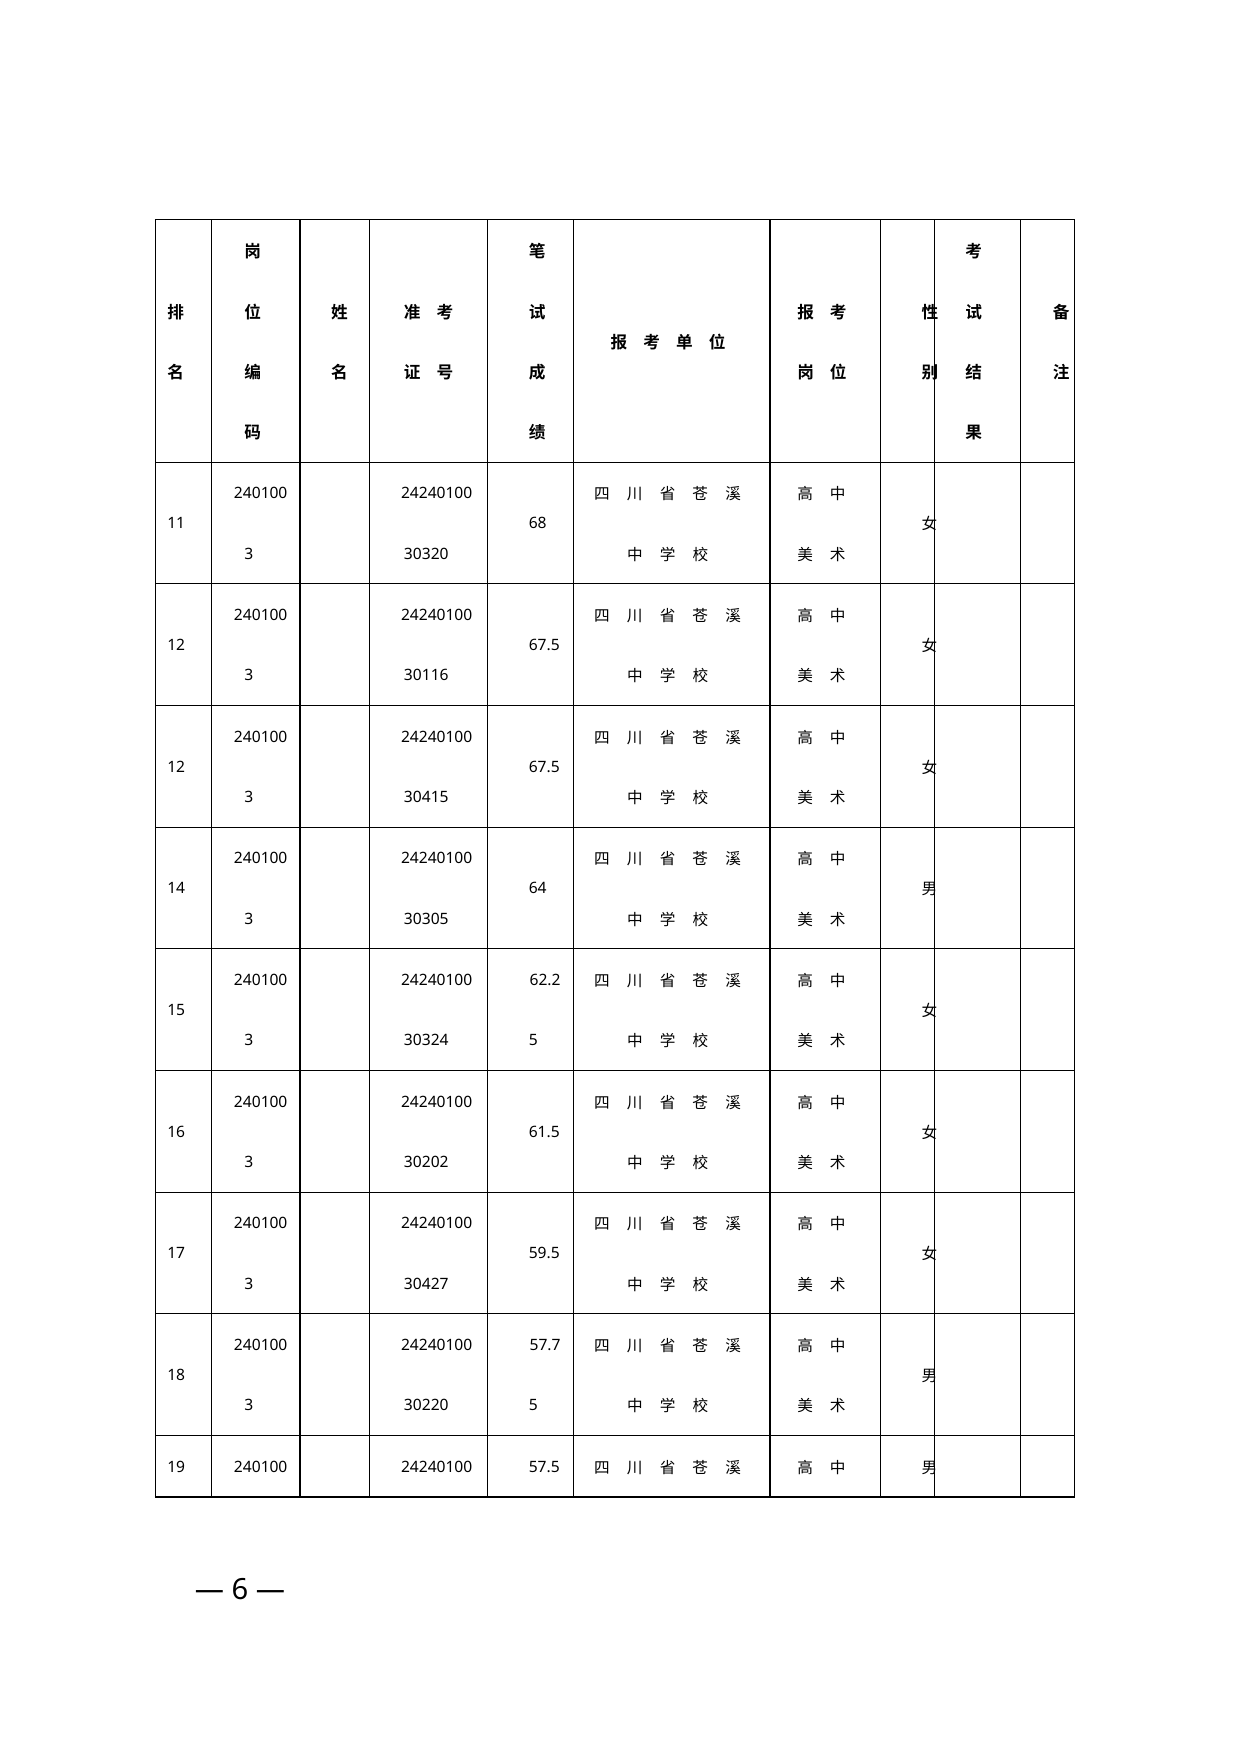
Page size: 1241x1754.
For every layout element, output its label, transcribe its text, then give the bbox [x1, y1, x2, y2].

table_cell [1021, 828, 1074, 948]
table_cell [301, 1193, 369, 1313]
table_cell 女 [881, 584, 934, 705]
table_cell 2401003 [212, 1193, 299, 1313]
table_cell [301, 949, 369, 1070]
table_cell 2401003 [212, 584, 299, 705]
table_cell 2401003 [212, 1314, 299, 1435]
table_cell [301, 1314, 369, 1435]
table_header 排名 [156, 220, 211, 462]
table_cell 12 [156, 584, 211, 705]
table_header 岗位编码 [212, 220, 299, 462]
table_cell [301, 463, 369, 583]
table_cell 女 [881, 1071, 934, 1192]
table_cell 四川省苍溪中学校 [574, 706, 769, 827]
table_cell 女 [881, 1193, 934, 1313]
table_header 备注 [1021, 220, 1074, 462]
table_cell 四川省苍溪中学校 [574, 1071, 769, 1192]
table_cell [935, 706, 1020, 827]
table_cell [935, 1193, 1020, 1313]
table_cell [1021, 1071, 1074, 1192]
table_cell 2424010030116 [370, 584, 487, 705]
table_cell 2424010030324 [370, 949, 487, 1070]
table_cell [301, 828, 369, 948]
table_cell 高中美术 [771, 584, 880, 705]
table_cell [935, 1314, 1020, 1435]
table_cell 男 [881, 828, 934, 948]
table_cell 四川省苍溪中学校 [574, 949, 769, 1070]
table_header 性别 [881, 220, 934, 462]
table_header 报考单位 [574, 220, 769, 462]
table_cell 四川省苍溪中学校 [574, 463, 769, 583]
table_cell 2424010030220 [370, 1314, 487, 1435]
table_cell 四川省苍溪中学校 [574, 1193, 769, 1313]
table_cell 67.5 [488, 706, 573, 827]
table_cell 67.5 [488, 584, 573, 705]
table_cell 2424010030415 [370, 706, 487, 827]
table_cell 12 [156, 706, 211, 827]
table_cell 高中美术 [771, 1071, 880, 1192]
table_cell 四川省苍溪中学校 [574, 828, 769, 948]
table_cell [935, 463, 1020, 583]
table_cell 高中美术 [771, 1314, 880, 1435]
table_cell 64 [488, 828, 573, 948]
table_cell 57.5 [488, 1436, 573, 1496]
table_cell 高中美术 [771, 706, 880, 827]
table_cell [1021, 1193, 1074, 1313]
table_cell 2401003 [212, 463, 299, 583]
table_cell 2424010030202 [370, 1071, 487, 1192]
table_cell 女 [881, 463, 934, 583]
table_cell 2401003 [212, 1071, 299, 1192]
table_cell 11 [156, 463, 211, 583]
table_cell [1021, 1314, 1074, 1435]
table_cell 高中美术 [771, 463, 880, 583]
table_cell 15 [156, 949, 211, 1070]
table_header 姓名 [301, 220, 369, 462]
table_cell [935, 1071, 1020, 1192]
table_cell 女 [881, 706, 934, 827]
table_cell 14 [156, 828, 211, 948]
table_cell [1021, 706, 1074, 827]
table_cell 2424010030129 [370, 1436, 487, 1496]
table_cell 高中美术 [771, 1193, 880, 1313]
table_cell [301, 1071, 369, 1192]
table_cell [935, 828, 1020, 948]
table_cell 高中美术 [771, 828, 880, 948]
table_cell 2401003 [212, 1436, 299, 1496]
table_cell 2424010030320 [370, 463, 487, 583]
table_header 笔试成绩 [488, 220, 573, 462]
table_cell 男 [881, 1314, 934, 1435]
table_cell 17 [156, 1193, 211, 1313]
table_cell 68 [488, 463, 573, 583]
table_cell 高中美术 [771, 1436, 880, 1496]
table_cell 男 [881, 1436, 934, 1496]
table_cell 四川省苍溪中学校 [574, 1314, 769, 1435]
table_cell [1021, 584, 1074, 705]
table_cell [301, 706, 369, 827]
table_cell 62.25 [488, 949, 573, 1070]
table_cell 2401003 [212, 949, 299, 1070]
table_cell 18 [156, 1314, 211, 1435]
table_cell 四川省苍溪中学校 [574, 1436, 769, 1496]
table_cell 19 [156, 1436, 211, 1496]
table_cell 2401003 [212, 828, 299, 948]
table_cell [935, 1436, 1020, 1496]
table_header 考试结果 [935, 220, 1020, 462]
table_cell [301, 584, 369, 705]
table_cell [1021, 463, 1074, 583]
table_cell 四川省苍溪中学校 [574, 584, 769, 705]
table_cell 2424010030305 [370, 828, 487, 948]
table_cell [935, 949, 1020, 1070]
table_cell [935, 584, 1020, 705]
table_cell 57.75 [488, 1314, 573, 1435]
table_cell 59.5 [488, 1193, 573, 1313]
table_cell [1021, 949, 1074, 1070]
table_cell 2401003 [212, 706, 299, 827]
table_header 准考证号 [370, 220, 487, 462]
table_cell 16 [156, 1071, 211, 1192]
table_cell [301, 1436, 369, 1496]
table_cell 高中美术 [771, 949, 880, 1070]
table_cell 2424010030427 [370, 1193, 487, 1313]
table_cell 女 [881, 949, 934, 1070]
table_cell 61.5 [488, 1071, 573, 1192]
table_header 报考岗位 [771, 220, 880, 462]
table_cell [1021, 1436, 1074, 1496]
